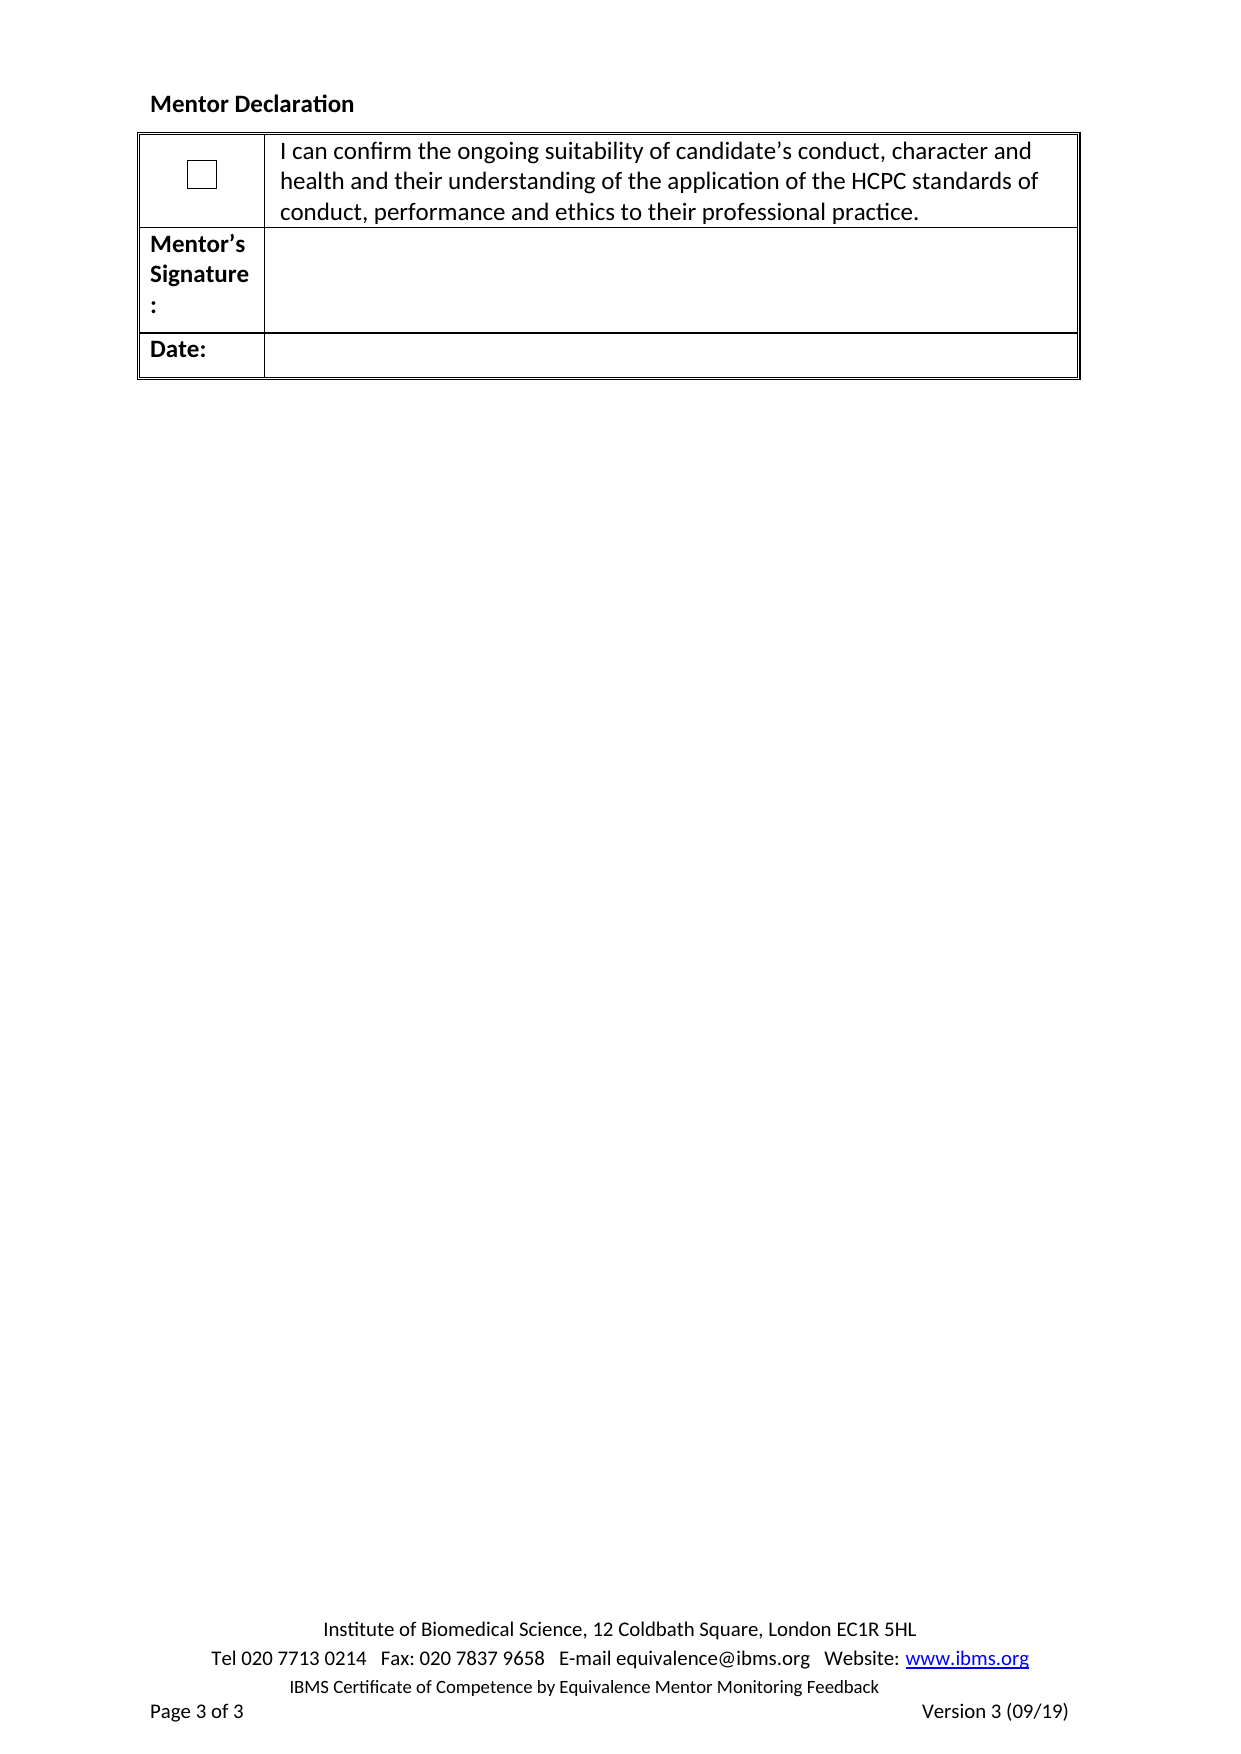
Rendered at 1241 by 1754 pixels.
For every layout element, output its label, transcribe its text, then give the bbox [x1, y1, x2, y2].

table_cell Mentor’s Signature: [140, 228, 264, 332]
table_cell [265, 334, 1077, 377]
text Mentor Declaration [150, 89, 1090, 119]
table_header [140, 135, 264, 226]
table_cell [265, 228, 1077, 332]
table_cell Date: [140, 334, 264, 377]
table_header I can confirm the ongoing suitability of candidate’s conduct, character and health and their understanding of the application of the HCPC standards of conduct, performance and ethics to their professional practice. [265, 135, 1077, 226]
